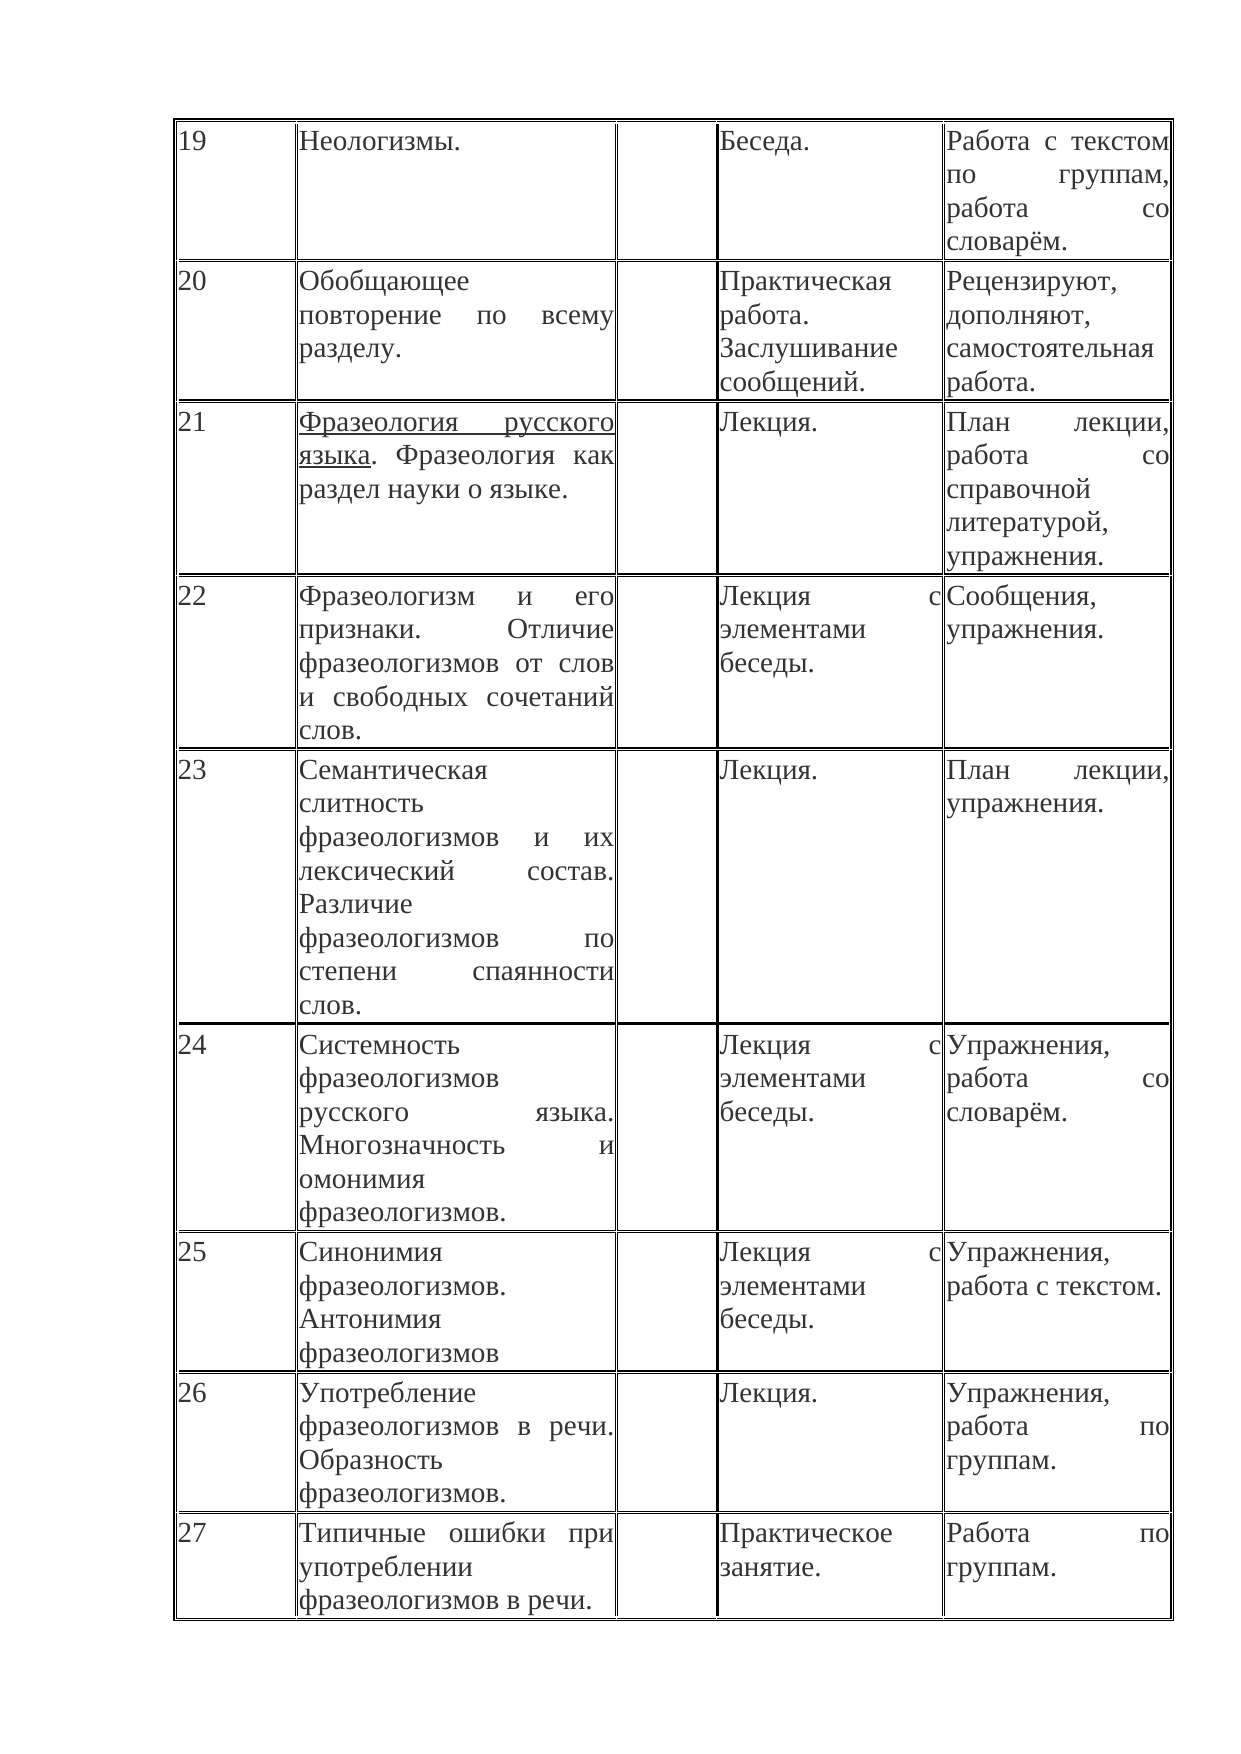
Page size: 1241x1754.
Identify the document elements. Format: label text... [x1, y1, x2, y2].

table_cell 25 [177, 1230, 295, 1370]
table_cell Практическая работа. Заслушивание сообщений. [719, 262, 942, 399]
table_cell Лекция. [719, 403, 942, 573]
table_cell Рецензируют, дополняют, самостоятельная работа. [944, 259, 1172, 399]
table_cell Обобщающее повторение по всему разделу. [298, 262, 615, 399]
table_cell 23 [177, 747, 295, 1022]
table_cell Работа с текстом по группам, работа со словарём. [944, 122, 1170, 259]
table_cell 21 [177, 399, 295, 573]
table_cell 19 [177, 122, 296, 259]
table_cell Беседа. [717, 122, 944, 259]
table_cell [618, 1374, 716, 1511]
table_cell 27 [175, 1511, 296, 1618]
table_cell Синонимия фразеологизмов. Антонимия фразеологизмов [298, 1233, 615, 1370]
table_cell Употребление фразеологизмов в речи. Образность фразеологизмов. [298, 1374, 615, 1511]
table_cell Лекция с элементами беседы. [719, 1233, 942, 1370]
table_cell Работа по группам. [944, 1511, 1172, 1618]
table_cell Лекция. [719, 1374, 942, 1511]
table_cell План лекции, упражнения. [945, 747, 1171, 1022]
table_cell [617, 120, 717, 259]
table_cell Сообщения, упражнения. [945, 573, 1171, 747]
table_cell Лекция с элементами беседы. [719, 577, 942, 747]
table_cell [618, 751, 716, 1022]
table_cell План лекции, работа со справочной литературой, упражнения. [945, 399, 1171, 573]
table_cell Неологизмы. [296, 122, 617, 259]
table_cell [618, 403, 716, 573]
table_cell [617, 1514, 717, 1618]
table_cell 22 [177, 573, 295, 747]
table_cell Типичные ошибки при употреблении фразеологизмов в речи. [296, 1514, 617, 1618]
table_cell Системность фразеологизмов русского языка. Многозначность и омонимия фразеологизмов. [298, 1025, 615, 1229]
table_cell Лекция с элементами беседы. [719, 1025, 942, 1229]
table_cell Упражнения, работа по группам. [945, 1370, 1171, 1511]
table_cell [618, 577, 716, 747]
table_cell Упражнения, работа со словарём. [945, 1022, 1170, 1229]
table_cell [618, 1025, 716, 1229]
table_cell [618, 1233, 716, 1370]
table_cell Практическое занятие. [717, 1514, 944, 1618]
table_cell Лекция. [719, 751, 942, 1022]
table_cell 24 [177, 1022, 295, 1229]
table_cell Фразеологизм и его признаки. Отличие фразеологизмов от слов и свободных сочетаний слов. [298, 577, 615, 747]
table_cell Фразеология русского языка. Фразеология как раздел науки о языке. [298, 403, 615, 433]
table_cell Семантическая слитность фразеологизмов и их лексический состав. Различие фразеологизмов по степени спаянности слов. [298, 751, 615, 1022]
table_cell 26 [177, 1370, 295, 1511]
table_cell Фразеология русского языка. Фразеология как раздел науки о языке. [298, 434, 615, 573]
table_cell 20 [175, 259, 296, 399]
table_cell Упражнения, работа с текстом. [945, 1230, 1171, 1370]
table_cell [618, 262, 716, 399]
